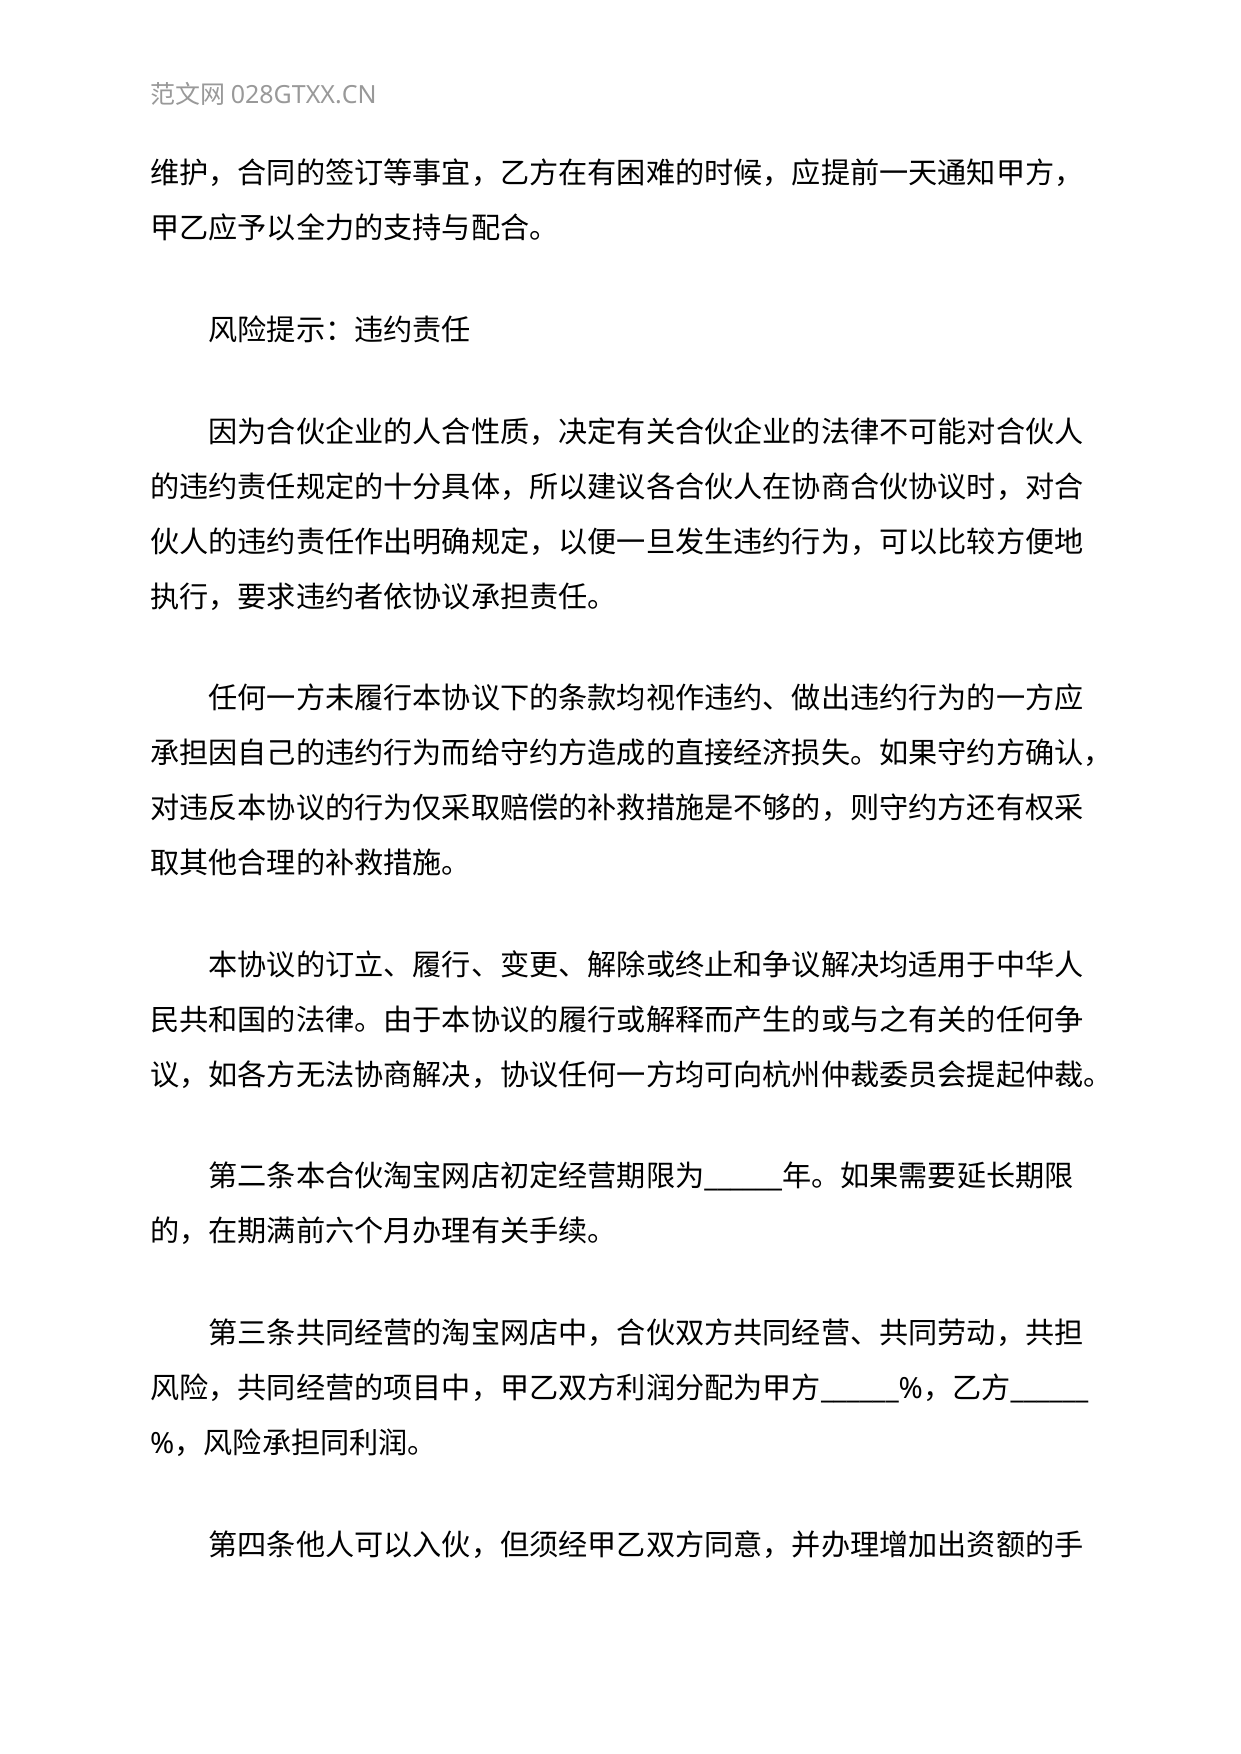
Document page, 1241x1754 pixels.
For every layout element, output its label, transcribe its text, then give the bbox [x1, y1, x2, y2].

text 任何一方未履行本协议下的条款均视作违约、做出违约行为的一方应承担因自己的违约行为而给守约方造成的直接经济损失。如果守约方确认，对违反本协议的行为仅采取赔偿的补救措施是不够的，则守约方还有权采取其他合理的补救措施。 [150, 675, 1090, 882]
text 因为合伙企业的人合性质，决定有关合伙企业的法律不可能对合伙人的违约责任规定的十分具体，所以建议各合伙人在协商合伙协议时，对合伙人的违约责任作出明确规定，以便一旦发生违约行为，可以比较方便地执行，要求违约者依协议承担责任。 [150, 408, 1090, 615]
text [150, 1522, 1090, 1564]
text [150, 150, 1090, 247]
text 本协议的订立、履行、变更、解除或终止和争议解决均适用于中华人民共和国的法律。由于本协议的履行或解释而产生的或与之有关的任何争议，如各方无法协商解决，协议任何一方均可向杭州仲裁委员会提起仲裁。 [150, 941, 1090, 1093]
text 第二条本合伙淘宝网店初定经营期限为______年。如果需要延长期限的，在期满前六个月办理有关手续。 [150, 1153, 1090, 1250]
text 风险提示：违约责任 [150, 307, 1090, 349]
text 第三条共同经营的淘宝网店中，合伙双方共同经营、共同劳动，共担风险，共同经营的项目中，甲乙双方利润分配为甲方______%，乙方______%，风险承担同利润。 [150, 1310, 1090, 1462]
